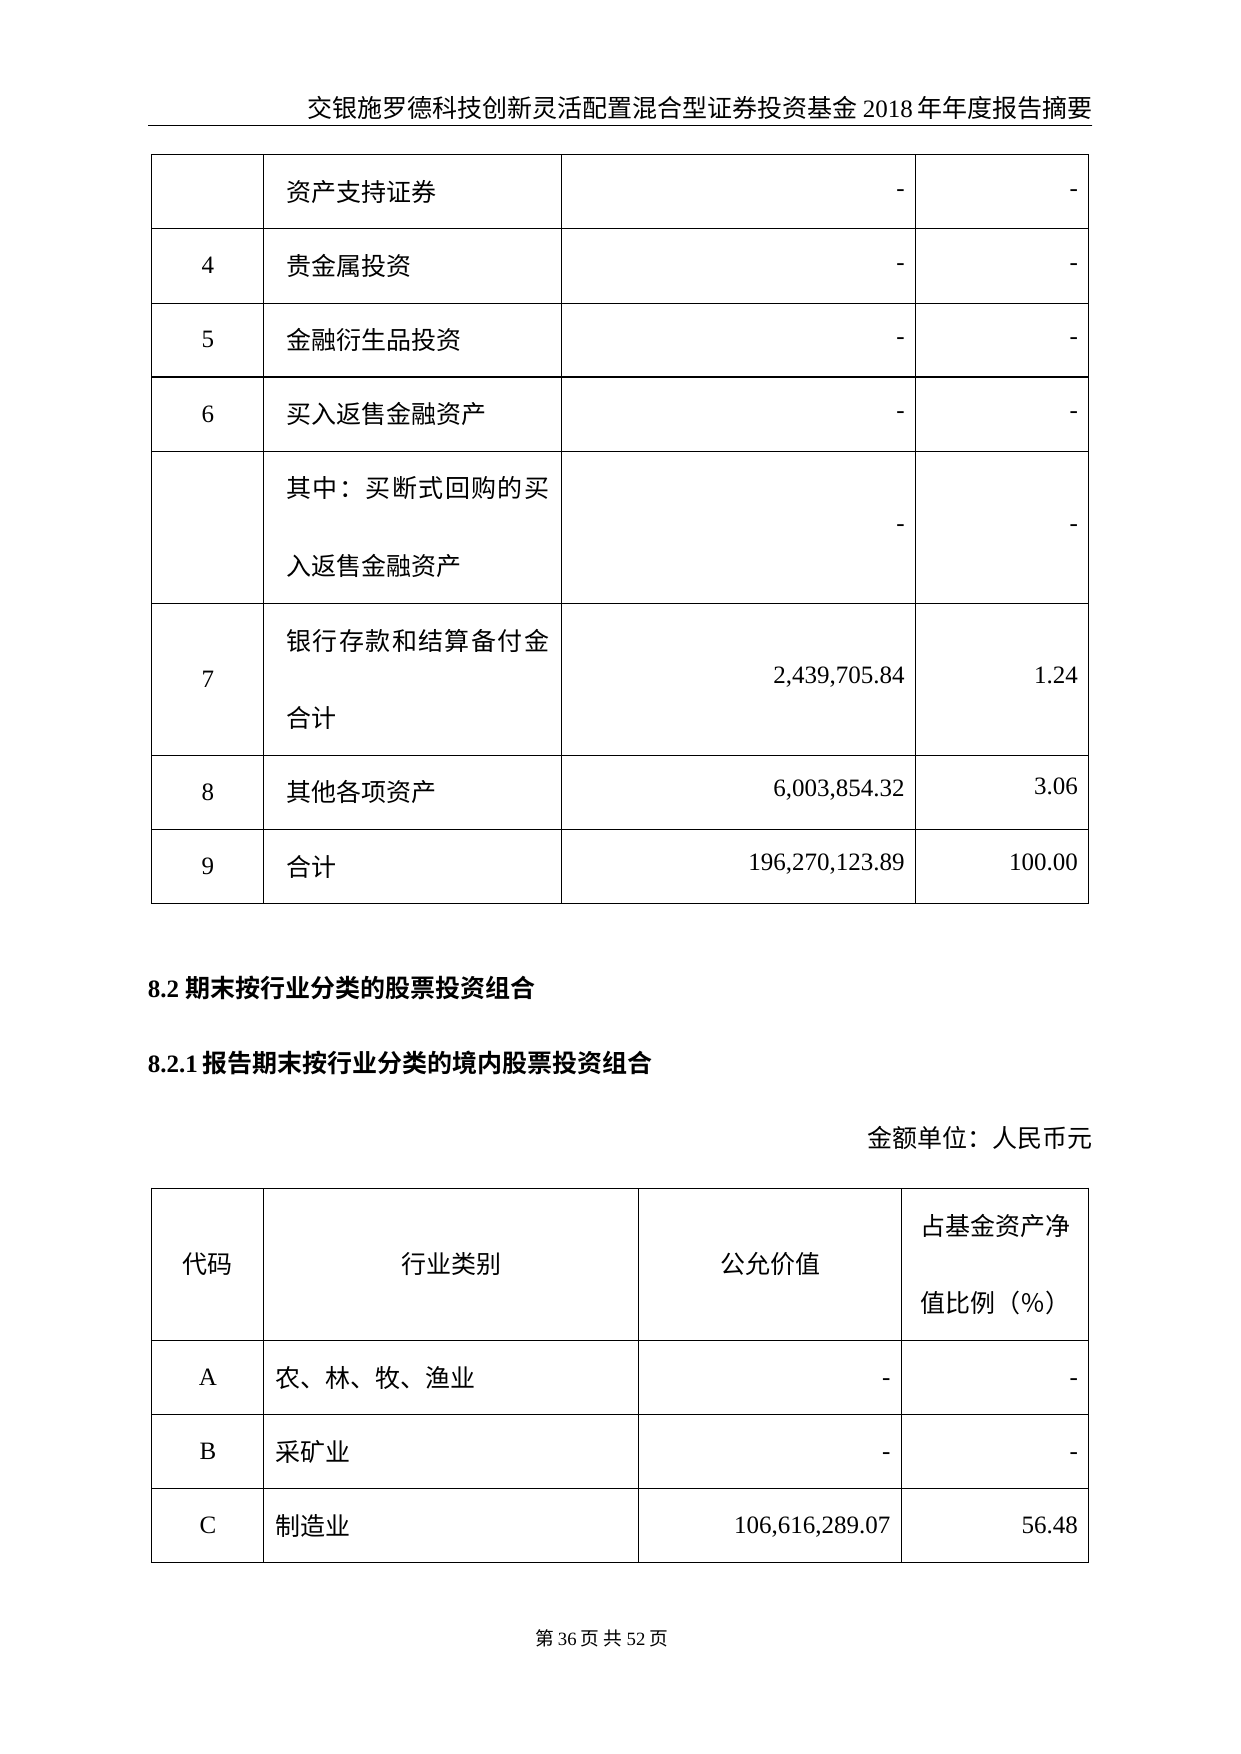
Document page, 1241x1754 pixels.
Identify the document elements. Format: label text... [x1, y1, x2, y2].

table_cell 6 [152, 378, 263, 451]
table_cell - [902, 1415, 1088, 1488]
table_header 占基金资产净值比例（％） [902, 1189, 1088, 1339]
table_cell - [562, 378, 915, 451]
table_cell - [916, 452, 1088, 602]
table_cell - [916, 155, 1088, 228]
table_cell 其他各项资产 [264, 756, 561, 828]
table_cell 106,616,289.07 [639, 1489, 901, 1562]
table_cell 买入返售金融资产 [264, 378, 561, 451]
table_cell 8 [152, 756, 263, 828]
table_cell - [562, 304, 915, 376]
table_cell 1.24 [916, 604, 1088, 754]
subtitle 8.2.1报告期末按行业分类的境内股票投资组合 [148, 1029, 1092, 1094]
table_cell 100.00 [916, 830, 1088, 903]
table_header 公允价值 [639, 1189, 901, 1339]
table_header 行业类别 [264, 1189, 638, 1339]
table_cell 制造业 [264, 1489, 638, 1562]
table_cell - [562, 452, 915, 602]
table_cell [152, 155, 263, 228]
table_cell 5 [152, 304, 263, 376]
table_cell 7 [152, 604, 263, 754]
table_cell - [916, 229, 1088, 302]
table_cell 56.48 [902, 1489, 1088, 1562]
table_cell B [152, 1415, 263, 1488]
table_cell - [639, 1415, 901, 1488]
table_header 代码 [152, 1189, 263, 1339]
table_cell 合计 [264, 830, 561, 903]
table_cell - [916, 304, 1088, 376]
table_cell A [152, 1341, 263, 1414]
table_cell - [916, 378, 1088, 451]
table_cell - [902, 1341, 1088, 1414]
table_cell 6,003,854.32 [562, 756, 915, 828]
subtitle 8.2 期末按行业分类的股票投资组合 [148, 954, 1092, 1019]
text 金额单位：人民币元 [149, 1104, 1092, 1169]
table_cell 农、林、牧、渔业 [264, 1341, 638, 1414]
table_cell 4 [152, 229, 263, 302]
table_cell 采矿业 [264, 1415, 638, 1488]
table_cell - [562, 229, 915, 302]
table_cell 2,439,705.84 [562, 604, 915, 754]
table_cell 9 [152, 830, 263, 903]
table_cell - [562, 155, 915, 228]
table_cell - [639, 1341, 901, 1414]
table_cell 银行存款和结算备付金合计 [264, 604, 561, 754]
table_cell 3.06 [916, 756, 1088, 828]
table_cell C [152, 1489, 263, 1562]
table_cell [152, 452, 263, 602]
table_cell 资产支持证券 [264, 155, 561, 228]
table_cell 贵金属投资 [264, 229, 561, 302]
table_cell 196,270,123.89 [562, 830, 915, 903]
table_cell 金融衍生品投资 [264, 304, 561, 376]
table_cell 其中：买断式回购的买入返售金融资产 [264, 452, 561, 602]
